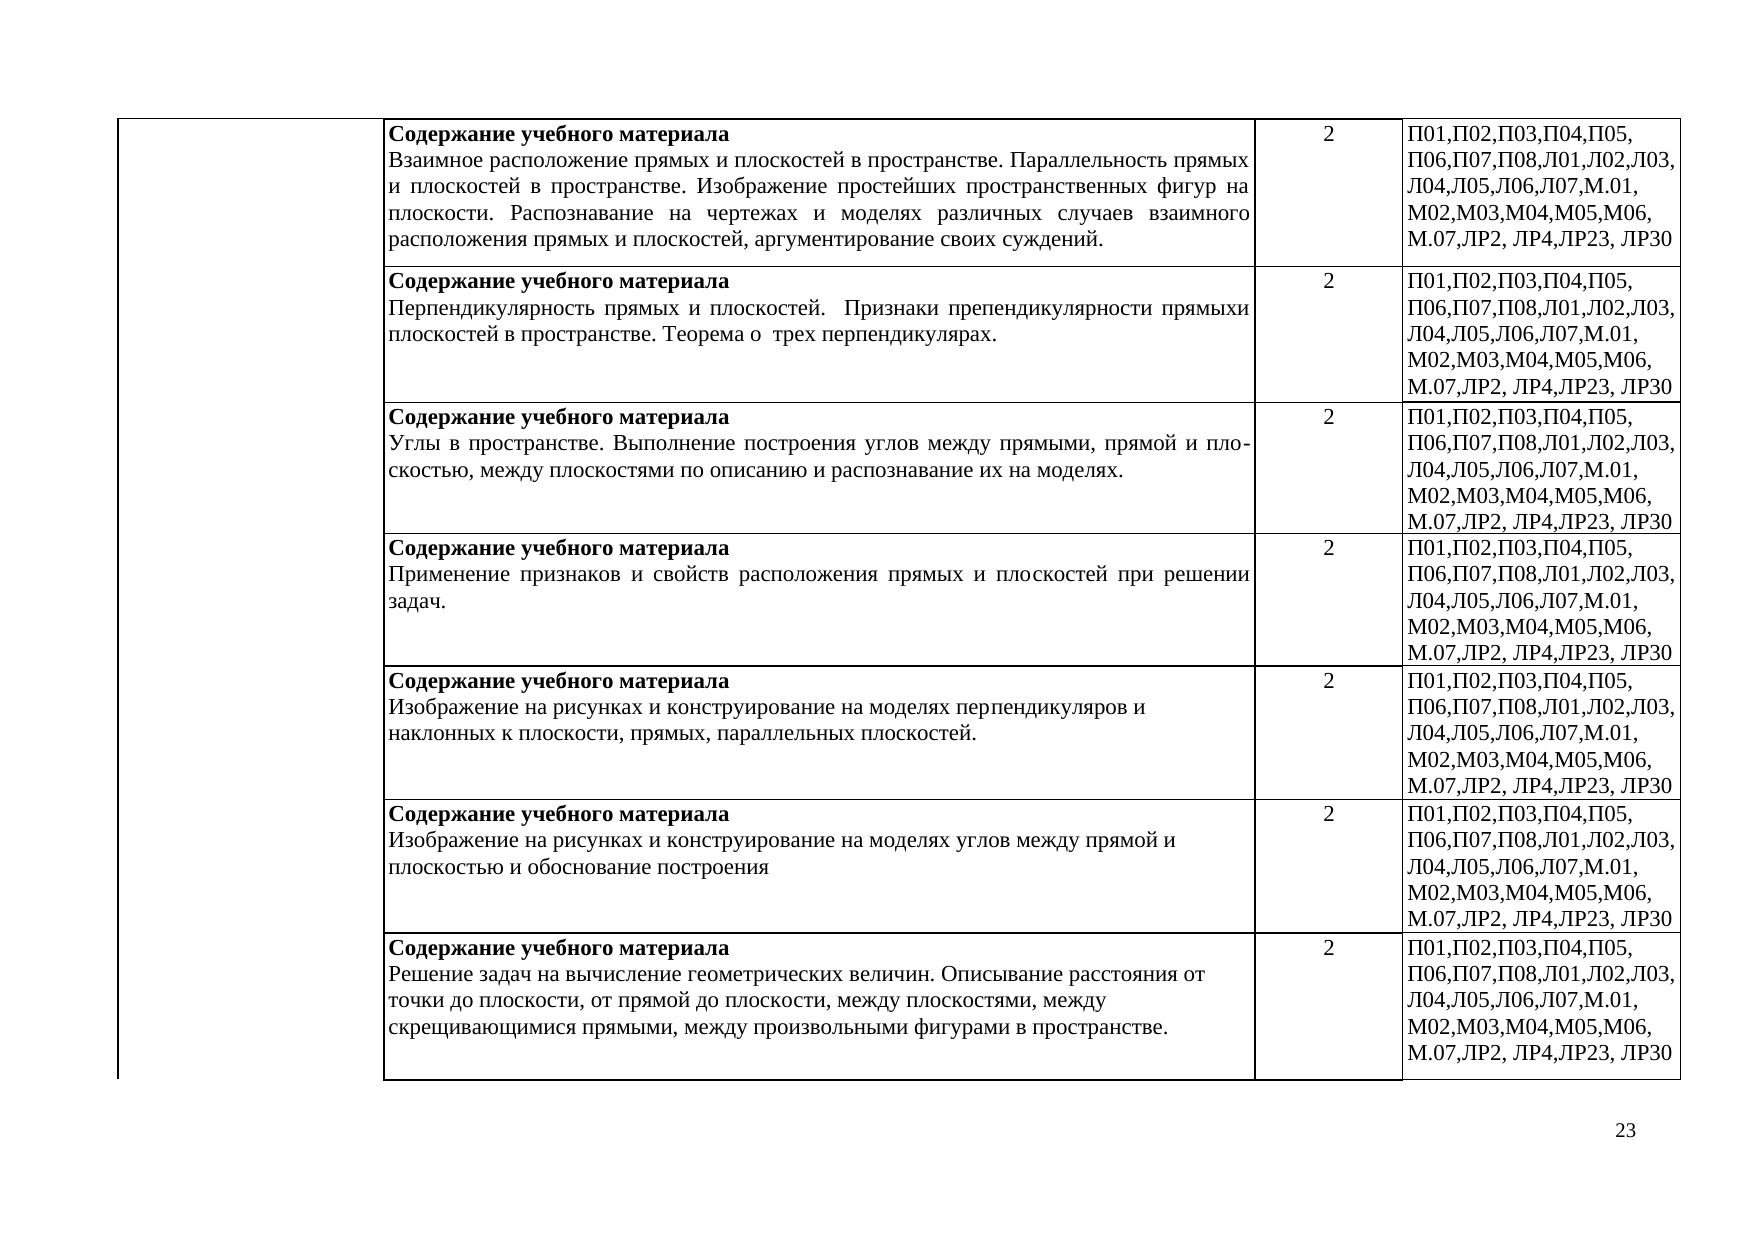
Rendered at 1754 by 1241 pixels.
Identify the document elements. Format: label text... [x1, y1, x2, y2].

table_cell П01,П02,П03,П04,П05, П06,П07,П08,Л01,Л02,Л03,Л04,Л05,Л06,Л07,М.01, М02,М03,М04,М05,М06, М.07,ЛР2, ЛР4,ЛР23, ЛР30 [1403, 267, 1680, 401]
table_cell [1403, 119, 1680, 266]
table_cell Содержание учебного материала Изображение на рисунках и конструирование на моделях углов между прямой и плоскостью и обоснование построения [385, 800, 1254, 932]
table_cell Содержание учебного материала Взаимное расположение прямых и плоскостей в пространстве. Параллельность прямых и плоскостей в пространстве. Изображение простейших пространственных фигур на плоскости. Распознавание на чертежах и моделях различных случаев взаимного расположения прямых и плоскостей, аргументирование своих суждений. [385, 120, 1254, 266]
table_cell 2 [1256, 403, 1402, 532]
table_cell Содержание учебного материала Углы в пространстве. Выполнение построения углов между прямыми, прямой и плоскостью, между плоскостями по описанию и распознавание их на моделях. [385, 403, 1254, 532]
table_cell 2 [1256, 534, 1402, 665]
table_cell Содержание учебного материала Применение признаков и свойств расположения прямых и плоскостей при решении задач. [385, 534, 1254, 665]
table_cell 2 [1256, 667, 1402, 798]
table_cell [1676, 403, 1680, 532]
table_cell П01,П02,П03,П04,П05, П06,П07,П08,Л01,Л02,Л03,Л04,Л05,Л06,Л07,М.01, М02,М03,М04,М05,М06, М.07,ЛР2, ЛР4,ЛР23, ЛР30 [1403, 666, 1680, 798]
table_cell Содержание учебного материала Перпендикулярность прямых и плоскостей. Признаки препендикулярности прямыхи плоскостей в пространстве. Теорема о трех перпендикулярах. [385, 267, 1254, 401]
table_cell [1403, 933, 1680, 1079]
table_cell 2 [1256, 934, 1402, 1079]
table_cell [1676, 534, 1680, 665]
table_cell Содержание учебного материала Изображение на рисунках и конструирование на моделях перпендикуляров и наклонных к плоскости, прямых, параллельных плоскостей. [385, 667, 1254, 798]
table_cell 2 [1256, 267, 1402, 401]
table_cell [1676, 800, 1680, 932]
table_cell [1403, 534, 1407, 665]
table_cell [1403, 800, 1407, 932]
table_cell 2 [1256, 800, 1402, 932]
table_cell 2 [1256, 120, 1402, 266]
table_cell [119, 119, 383, 1079]
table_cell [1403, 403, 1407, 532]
table_cell Содержание учебного материала Решение задач на вычисление геометрических величин. Описывание расстояния от точки до плоскости, от прямой до плоскости, между плоскостями, между скрещивающимися прямыми, между произвольными фигурами в пространстве. [385, 934, 1254, 1079]
